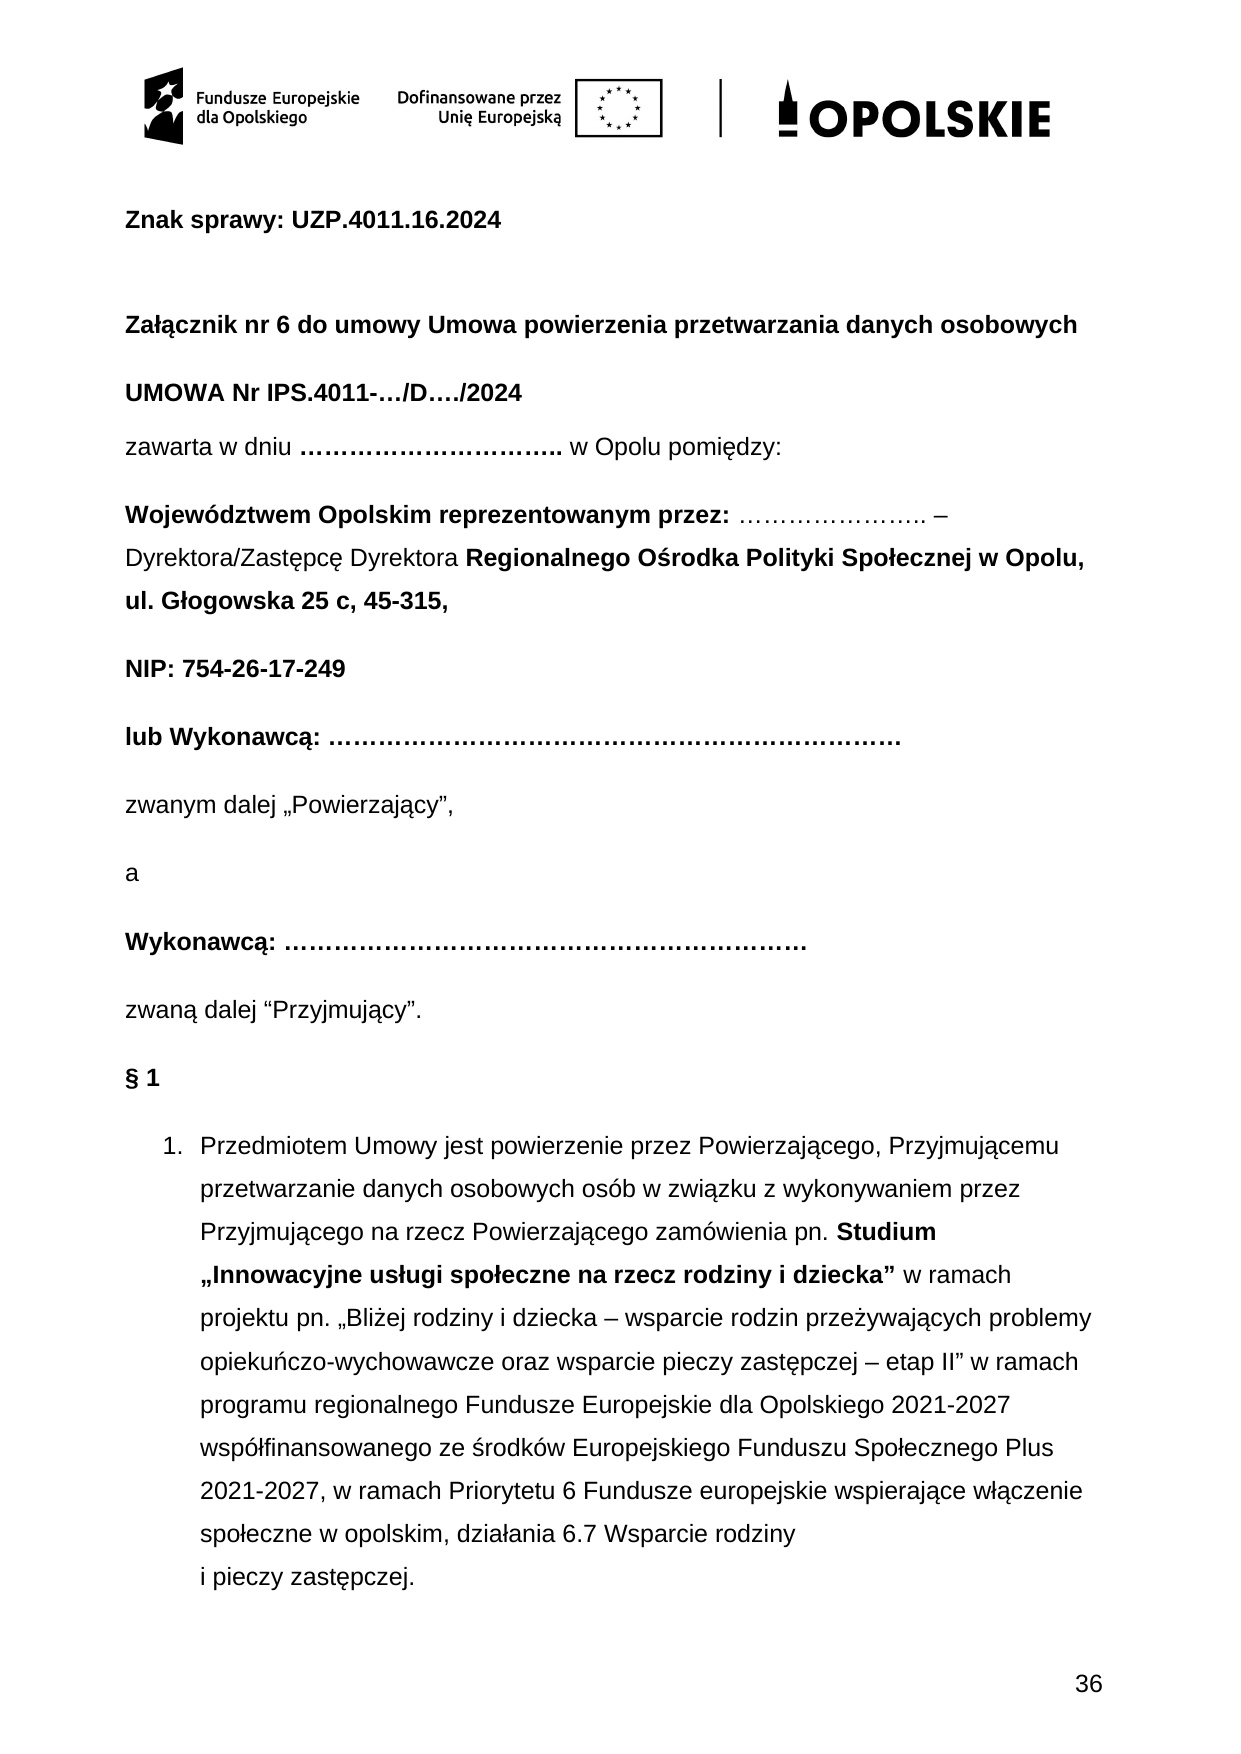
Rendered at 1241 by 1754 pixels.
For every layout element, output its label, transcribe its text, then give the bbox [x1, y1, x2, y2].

text zawarta w dniu ………………………….. w Opolu pomiędzy: [125, 432, 1103, 460]
text lub Wykonawcą: …………………………………………………………… [125, 722, 1103, 751]
text Województwem Opolskim reprezentowanym przez: ………………….. – Dyrektora/Zastępcę Dyrektora Regionalnego Ośrodka Polityki Społecznej w Opolu, ul. Głogowska 25 c, 45-315, [125, 500, 1103, 615]
text § 1 [125, 1063, 1103, 1092]
text UMOWA Nr IPS.4011-…/D…./2024 [125, 378, 1103, 407]
text Wykonawcą: ……………………………………………………… [125, 927, 1103, 955]
text zwaną dalej “Przyjmujący”. [125, 995, 1103, 1023]
text NIP: 754-26-17-249 [125, 654, 1103, 683]
text a [125, 858, 1103, 887]
list Przedmiotem Umowy jest powierzenie przez Powierzającego, Przyjmującemu przetwarzanie danych osobowych osób w związku z wykonywaniem przez Przyjmującego na rzecz Powierzającego zamówienia pn. Studium „Innowacyjne usługi społeczne na rzecz rodziny i dziecka” w ramach projektu pn. „Bliżej rodziny i dziecka – wsparcie rodzin przeżywających problemy opiekuńczo-wychowawcze oraz wsparcie pieczy zastępczej – etap II” w ramach programu regionalnego Fundusze Europejskie dla Opolskiego 2021-2027 współfinansowanego ze środków Europejskiego Funduszu Społecznego Plus 2021-2027, w ramach Priorytetu 6 Fundusze europejskie wspierające włączenie społeczne w opolskim, działania 6.7 Wsparcie rodziny i pieczy zastępczej. [162, 1131, 1103, 1591]
text Załącznik nr 6 do umowy Umowa powierzenia przetwarzania danych osobowych [125, 310, 1103, 338]
text zwanym dalej „Powierzający”, [125, 790, 1103, 819]
